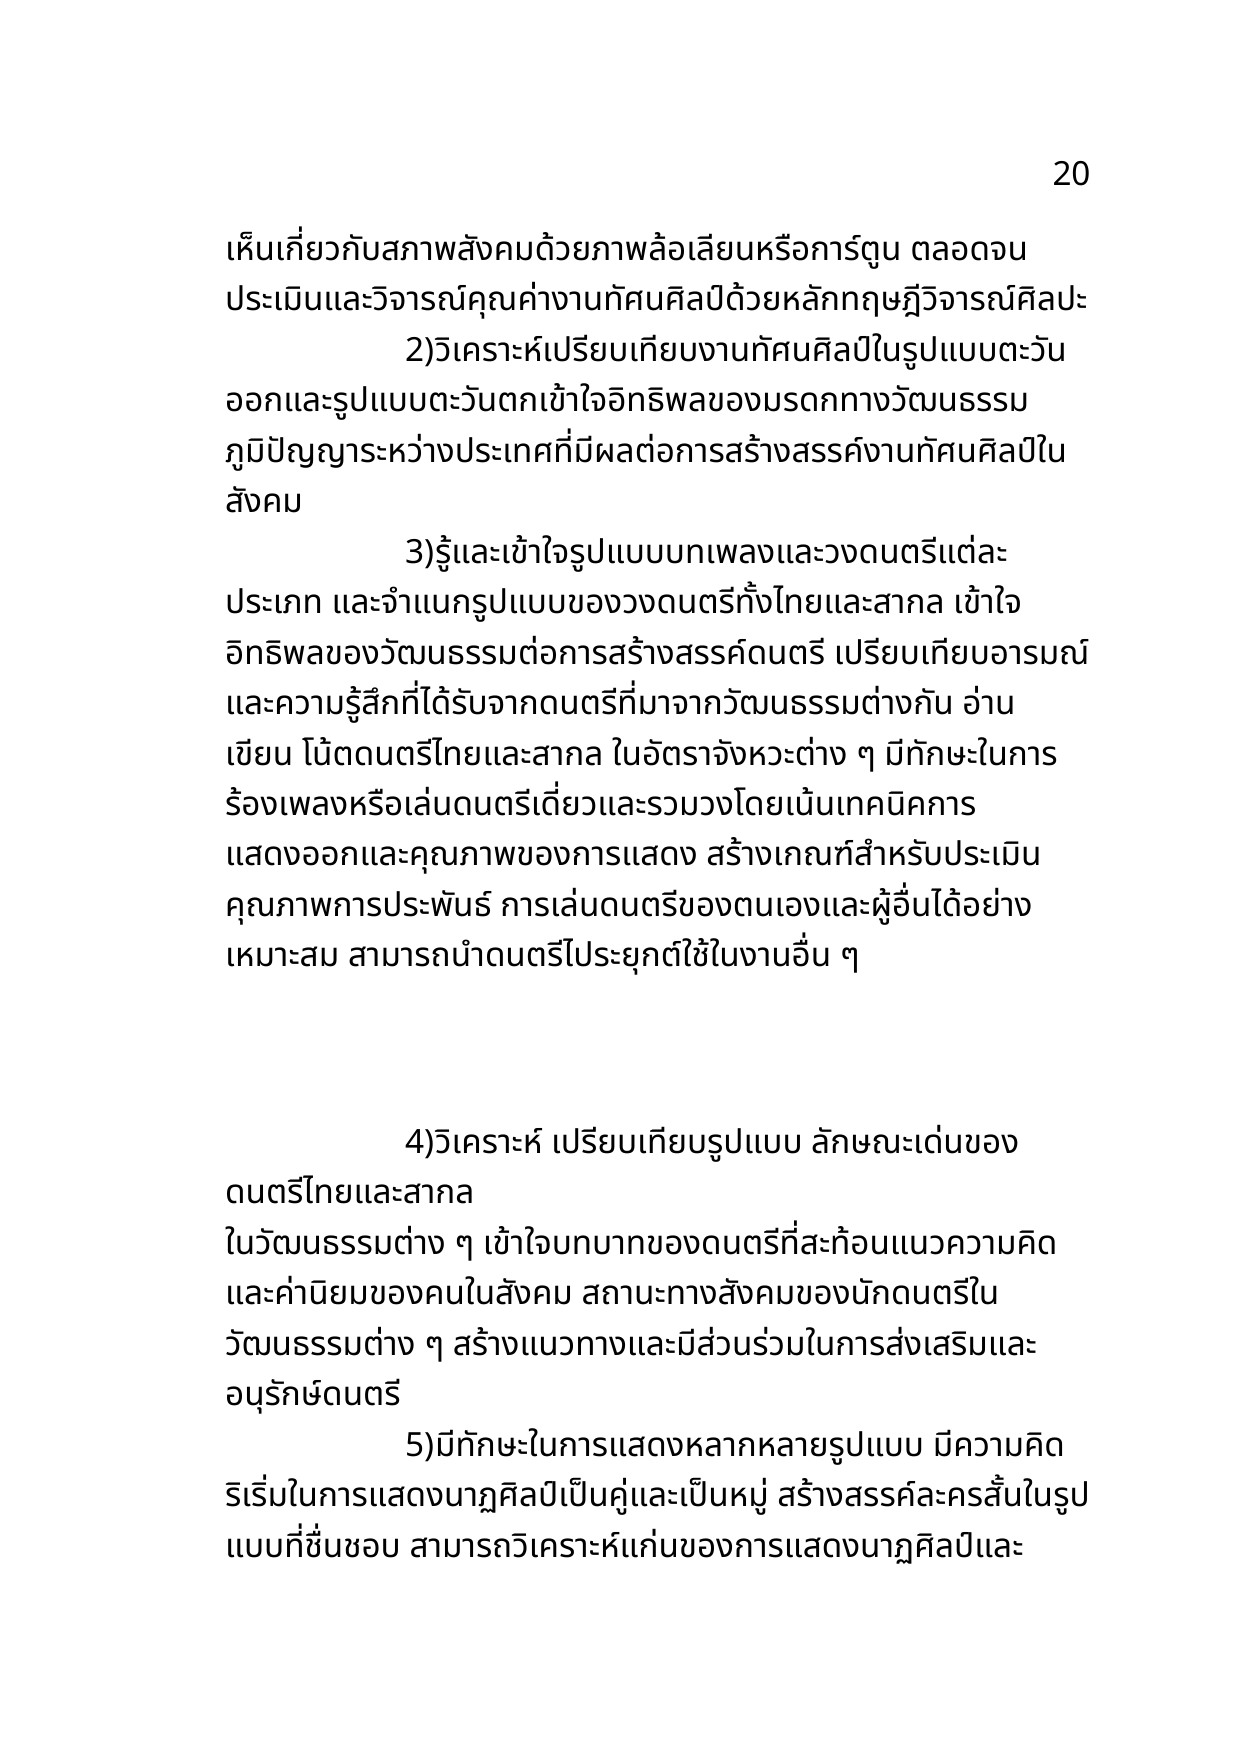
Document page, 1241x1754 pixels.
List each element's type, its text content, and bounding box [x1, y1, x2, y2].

text 4) วิเคราะห์ เปรียบเทียบรูปแบบ ลักษณะเด่นของดนตรีไทยและสากล ในวัฒนธรรมต่าง ๆ เข้าใจบทบาทของดนตรีที่สะท้อนแนวความคิดและค่านิยมของคนในสังคม สถานะทางสังคมของนักดนตรีในวัฒนธรรมต่าง ๆ สร้างแนวทางและมีส่วนร่วมในการส่งเสริมและอนุรักษ์ดนตรี [225, 1118, 1090, 1421]
text 2) วิเคราะห์เปรียบเทียบงานทัศนศิลป์ในรูปแบบตะวันออกและรูปแบบตะวันตกเข้าใจอิทธิพลของมรดกทางวัฒนธรรมภูมิปัญญาระหว่างประเทศที่มีผลต่อการสร้างสรรค์งานทัศนศิลป์ในสังคม [225, 326, 1090, 528]
text 3) รู้และเข้าใจรูปแบบบทเพลงและวงดนตรีแต่ละประเภท และจำแนกรูปแบบของวงดนตรีทั้งไทยและสากล เข้าใจอิทธิพลของวัฒนธรรมต่อการสร้างสรรค์ดนตรี เปรียบเทียบอารมณ์และความรู้สึกที่ได้รับจากดนตรีที่มาจากวัฒนธรรมต่างกัน อ่าน เขียน โน้ตดนตรีไทยและสากล ในอัตราจังหวะต่าง ๆ มีทักษะในการร้องเพลงหรือเล่นดนตรีเดี่ยวและรวมวงโดยเน้นเทคนิคการแสดงออกและคุณภาพของการแสดง สร้างเกณฑ์สำหรับประเมินคุณภาพการประพันธ์ การเล่นดนตรีของตนเองและผู้อื่นได้อย่างเหมาะสม สามารถนำดนตรีไประยุกต์ใช้ในงานอื่น ๆ [225, 528, 1090, 982]
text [225, 225, 1090, 326]
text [225, 1421, 1090, 1572]
